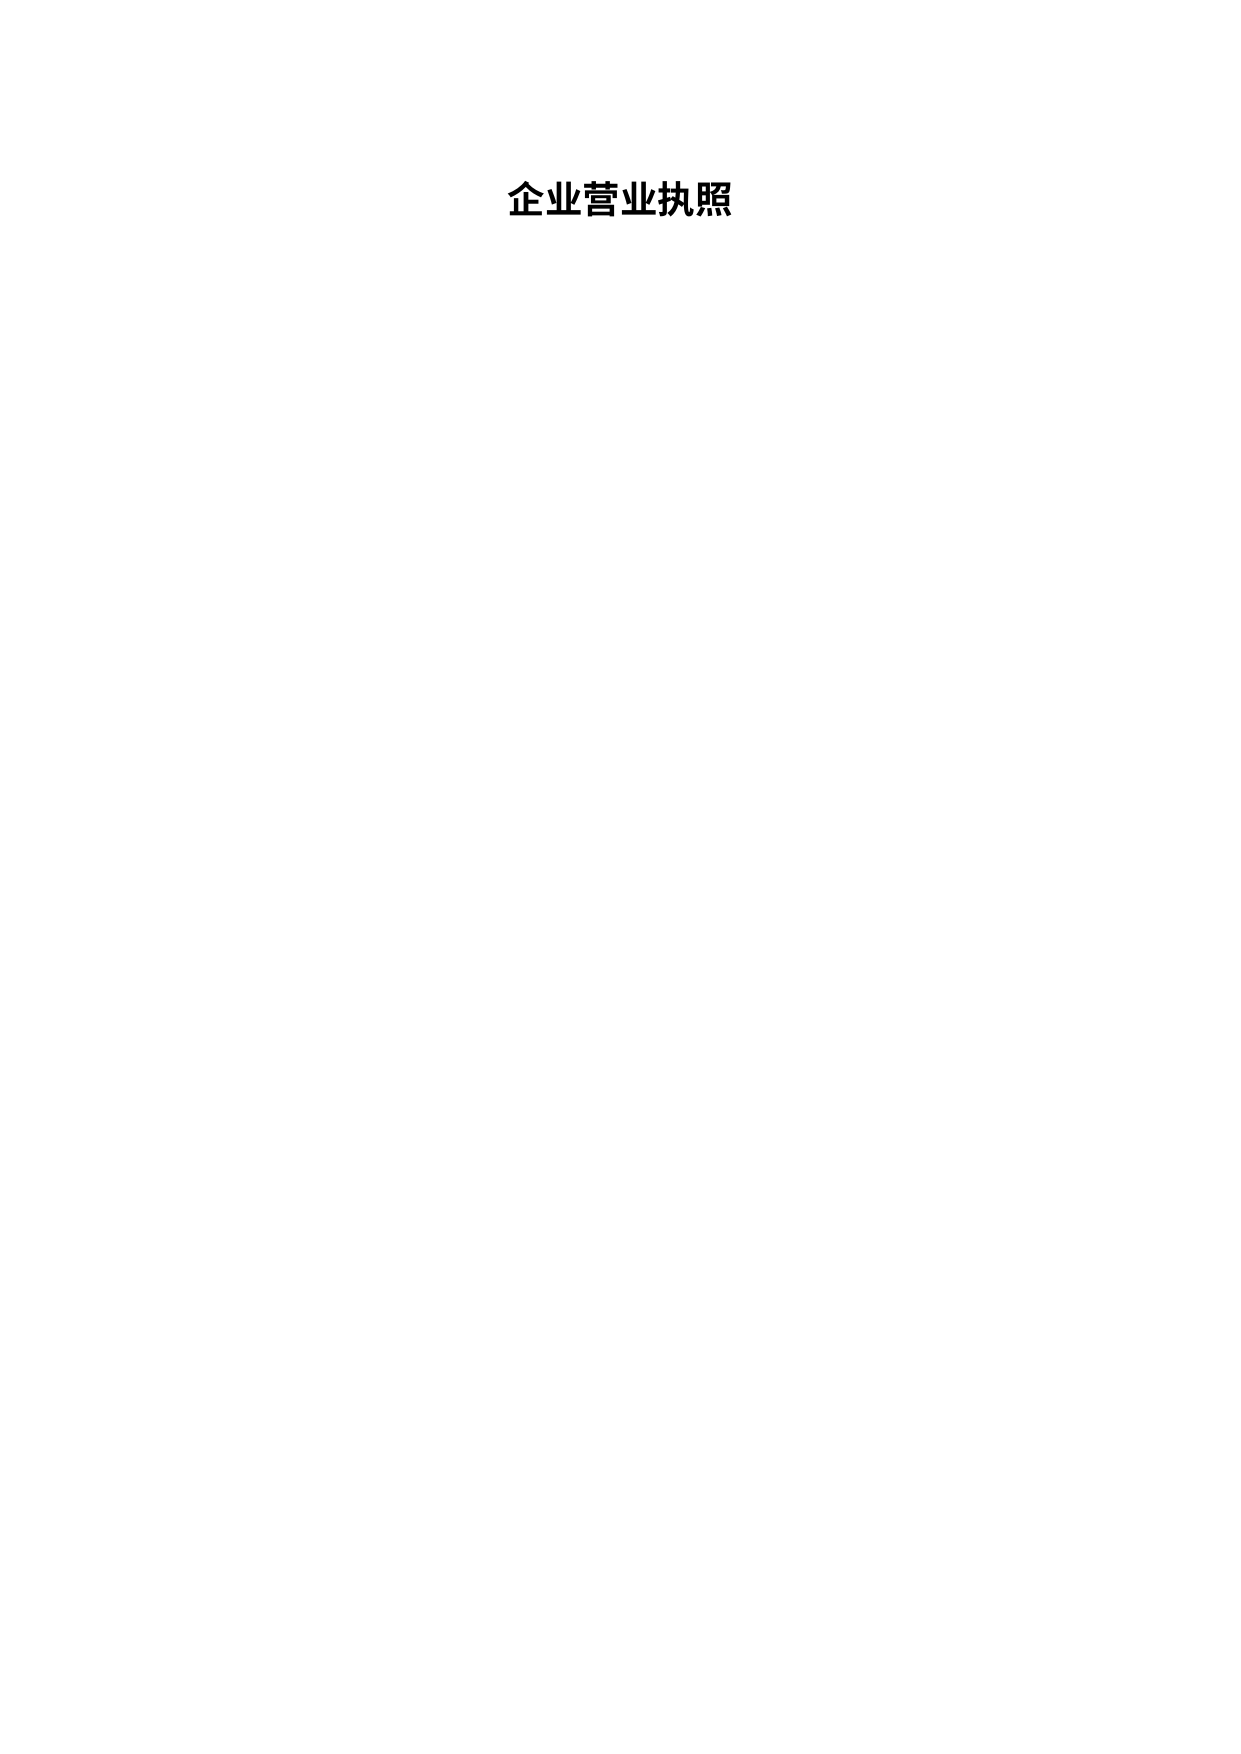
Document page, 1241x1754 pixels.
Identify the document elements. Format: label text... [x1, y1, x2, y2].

text 企业营业执照 [175, 165, 1065, 230]
